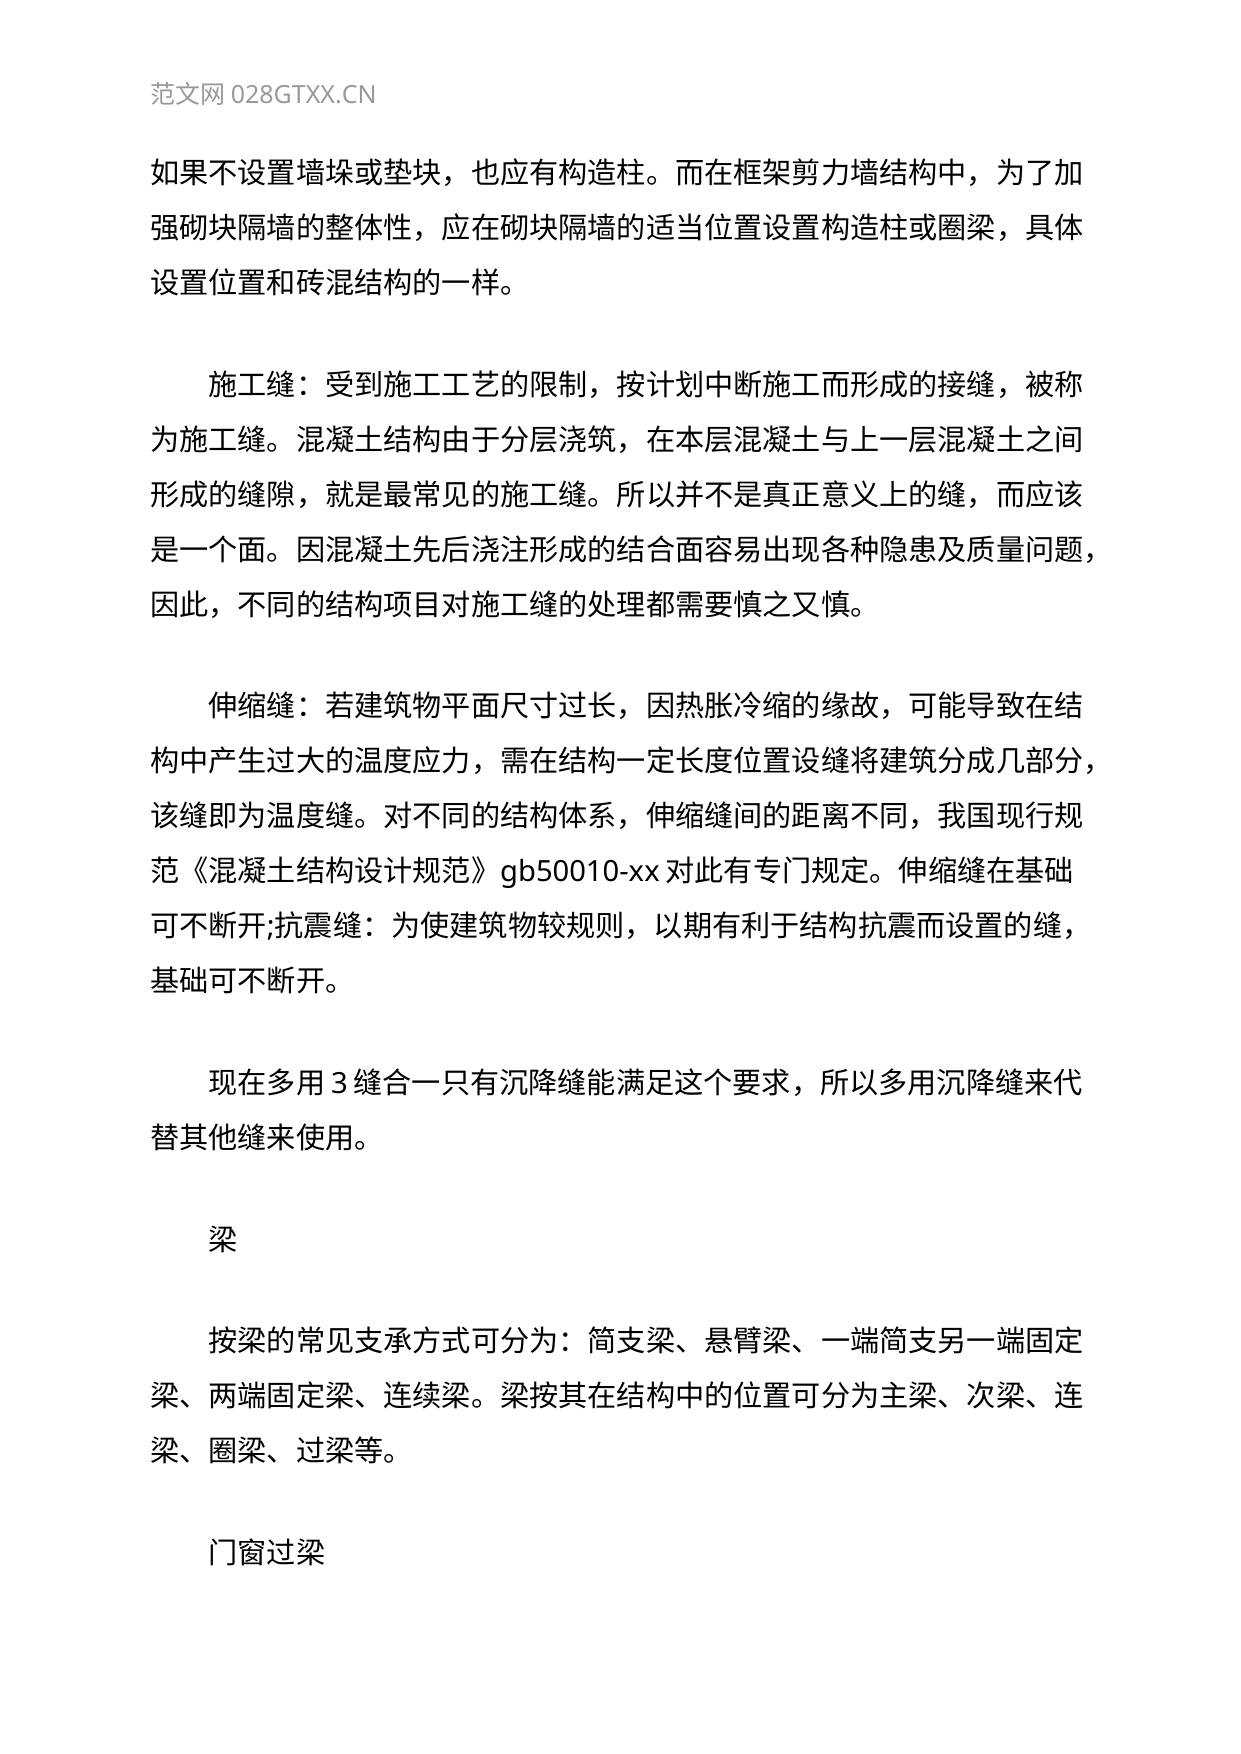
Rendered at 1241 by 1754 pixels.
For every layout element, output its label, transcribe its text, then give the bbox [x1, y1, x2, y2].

text 现在多用3缝合一只有沉降缝能满足这个要求，所以多用沉降缝来代替其他缝来使用。 [150, 1059, 1090, 1157]
text 施工缝：受到施工工艺的限制，按计划中断施工而形成的接缝，被称为施工缝。混凝土结构由于分层浇筑，在本层混凝土与上一层混凝土之间形成的缝隙，就是最常见的施工缝。所以并不是真正意义上的缝，而应该是一个面。因混凝土先后浇注形成的结合面容易出现各种隐患及质量问题，因此，不同的结构项目对施工缝的处理都需要慎之又慎。 [150, 362, 1090, 623]
text 门窗过梁 [150, 1529, 1090, 1572]
text 梁 [150, 1216, 1090, 1258]
text 伸缩缝：若建筑物平面尺寸过长，因热胀冷缩的缘故，可能导致在结构中产生过大的温度应力，需在结构一定长度位置设缝将建筑分成几部分，该缝即为温度缝。对不同的结构体系，伸缩缝间的距离不同，我国现行规范《混凝土结构设计规范》gb50010-xx对此有专门规定。伸缩缝在基础可不断开;抗震缝：为使建筑物较规则，以期有利于结构抗震而设置的缝，基础可不断开。 [150, 683, 1090, 1000]
text 按梁的常见支承方式可分为：简支梁、悬臂梁、一端简支另一端固定梁、两端固定梁、连续梁。梁按其在结构中的位置可分为主梁、次梁、连梁、圈梁、过梁等。 [150, 1318, 1090, 1470]
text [150, 150, 1090, 302]
